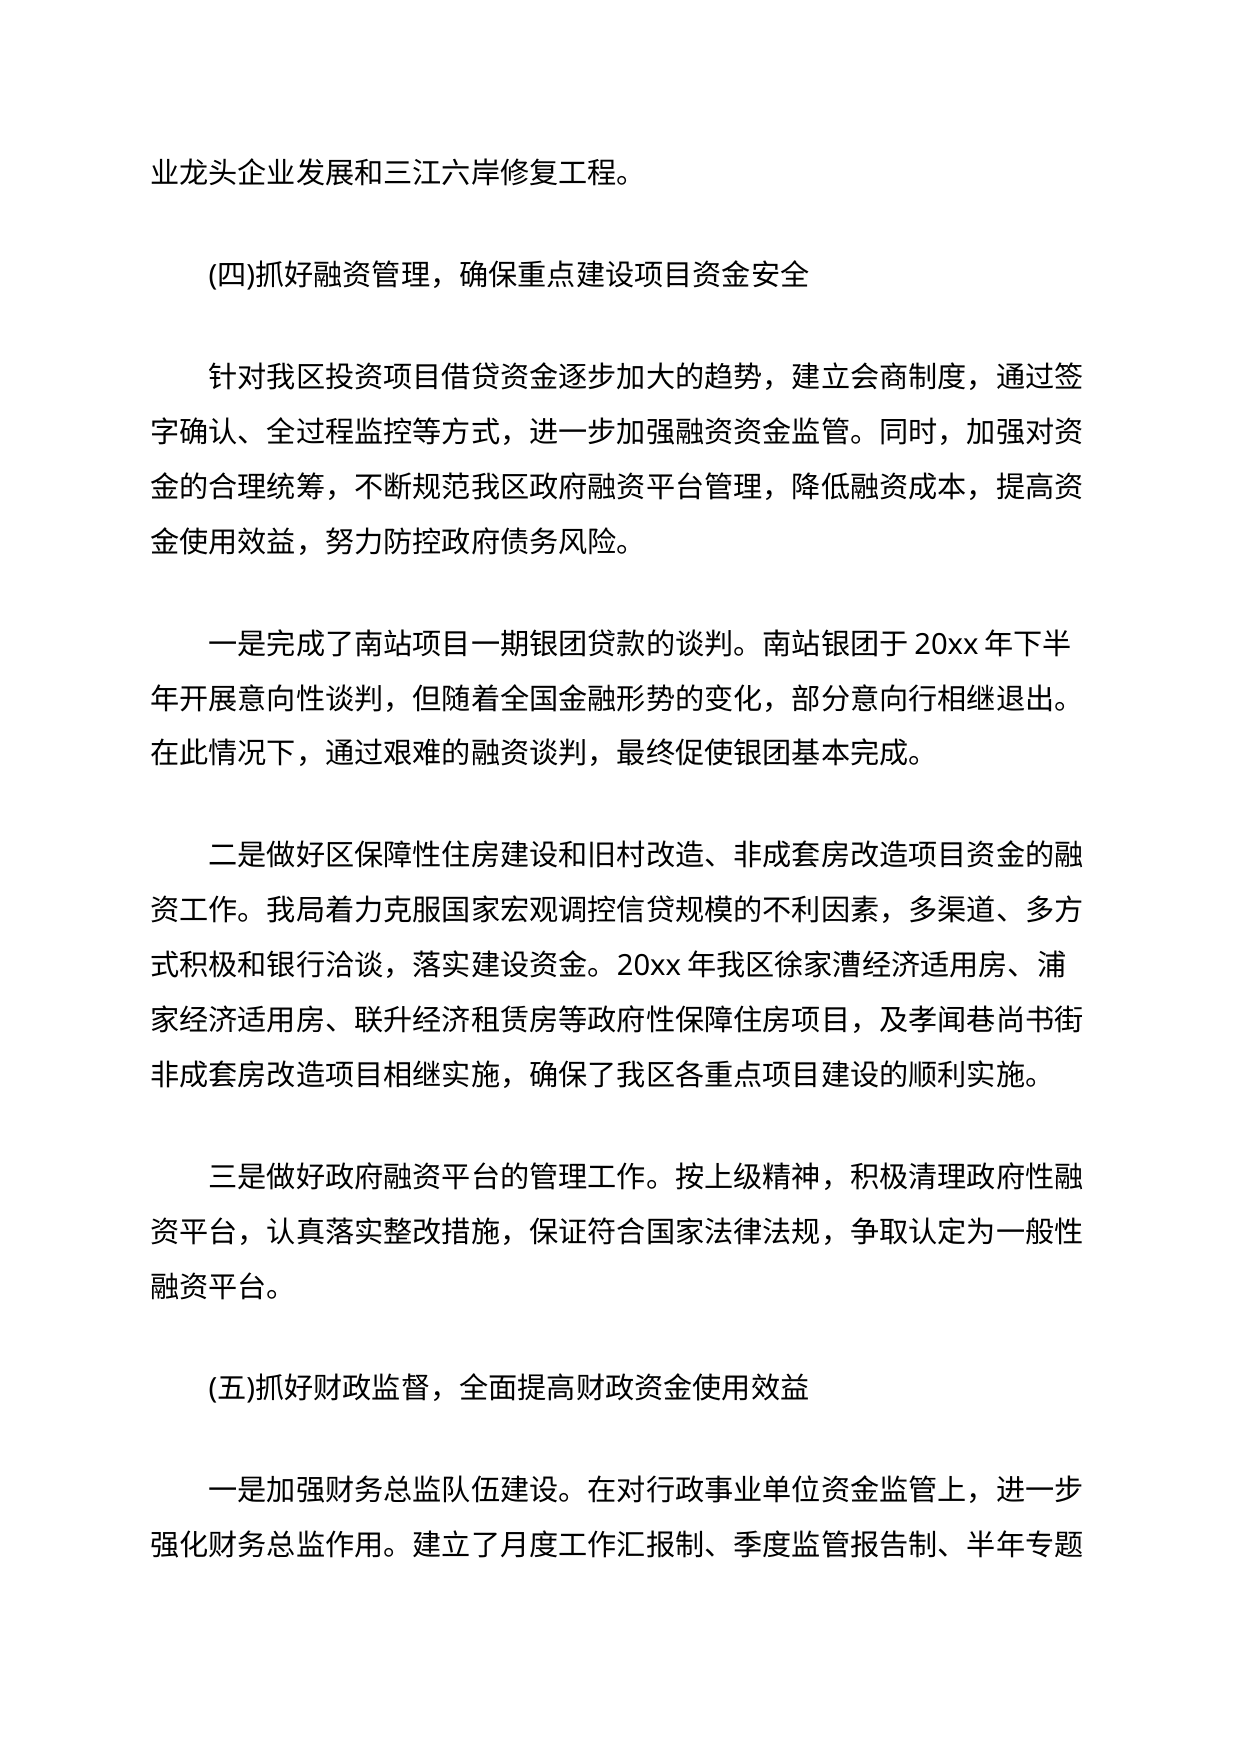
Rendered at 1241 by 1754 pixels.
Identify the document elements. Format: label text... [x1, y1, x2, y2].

text (四)抓好融资管理，确保重点建设项目资金安全 [150, 252, 1090, 294]
text 一是完成了南站项目一期银团贷款的谈判。南站银团于20xx年下半年开展意向性谈判，但随着全国金融形势的变化，部分意向行相继退出。在此情况下，通过艰难的融资谈判，最终促使银团基本完成。 [150, 620, 1090, 772]
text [150, 1467, 1090, 1564]
text (五)抓好财政监督，全面提高财政资金使用效益 [150, 1365, 1090, 1407]
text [150, 150, 1090, 192]
text 针对我区投资项目借贷资金逐步加大的趋势，建立会商制度，通过签字确认、全过程监控等方式，进一步加强融资资金监管。同时，加强对资金的合理统筹，不断规范我区政府融资平台管理，降低融资成本，提高资金使用效益，努力防控政府债务风险。 [150, 354, 1090, 561]
text 二是做好区保障性住房建设和旧村改造、非成套房改造项目资金的融资工作。我局着力克服国家宏观调控信贷规模的不利因素，多渠道、多方式积极和银行洽谈，落实建设资金。20xx年我区徐家漕经济适用房、浦家经济适用房、联升经济租赁房等政府性保障住房项目，及孝闻巷尚书街非成套房改造项目相继实施，确保了我区各重点项目建设的顺利实施。 [150, 832, 1090, 1094]
text 三是做好政府融资平台的管理工作。按上级精神，积极清理政府性融资平台，认真落实整改措施，保证符合国家法律法规，争取认定为一般性融资平台。 [150, 1153, 1090, 1305]
